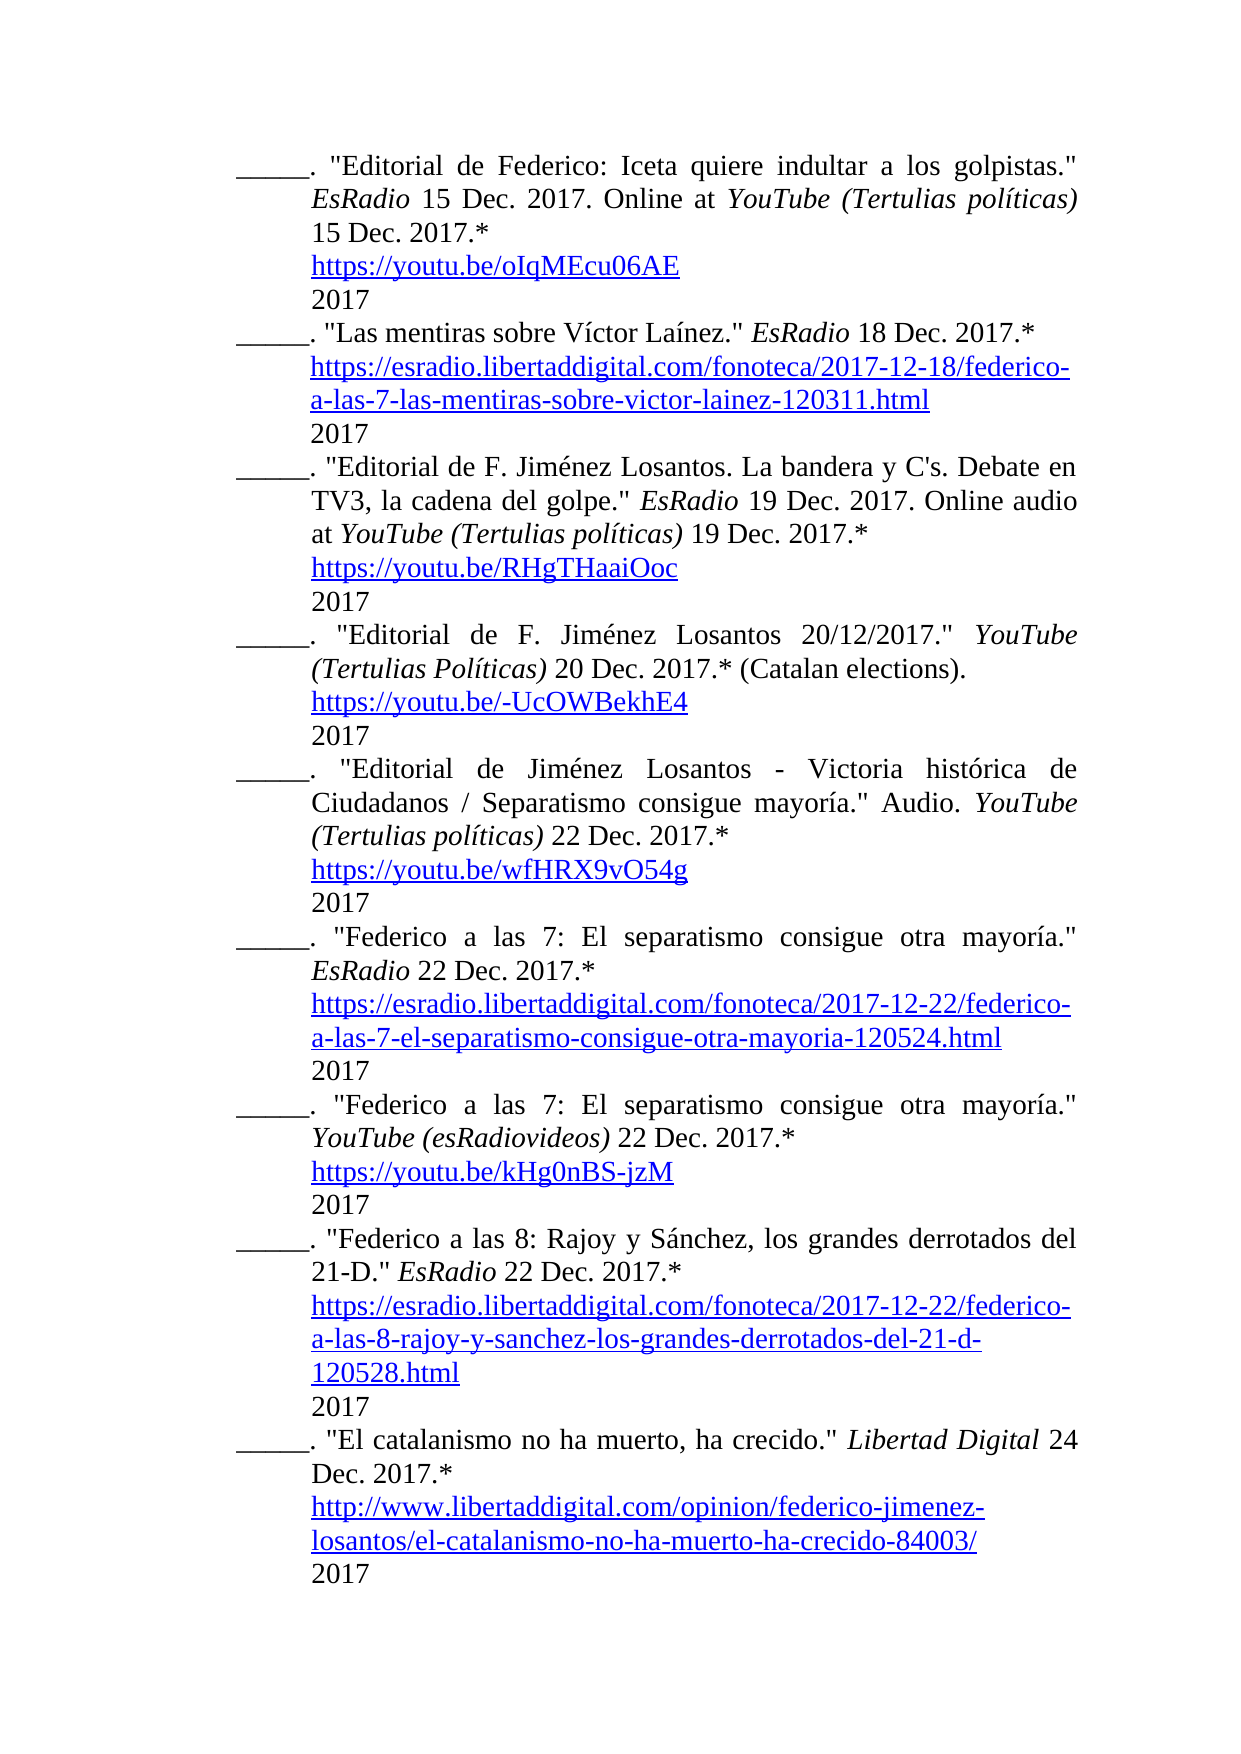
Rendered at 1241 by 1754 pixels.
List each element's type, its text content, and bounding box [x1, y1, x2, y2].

text _____. "Federico a las 7: El separatismo consigue otra mayoría." EsRadio 22 Dec. 2017.* [236, 919, 1078, 986]
text https://youtu.be/kHg0nBS-jzM [236, 1154, 1078, 1187]
text _____. "Federico a las 8: Rajoy y Sánchez, los grandes derrotados del 21-D." EsRadio 22 Dec. 2017.* [236, 1221, 1078, 1288]
text _____. "Editorial de F. Jiménez Losantos. La bandera y C's. Debate en TV3, la cadena del golpe." EsRadio 19 Dec. 2017. Online audio at YouTube (Tertulias políticas) 19 Dec. 2017.* [236, 449, 1078, 550]
text 2017 [236, 416, 1078, 449]
text _____. "Las mentiras sobre Víctor Laínez." EsRadio 18 Dec. 2017.* [236, 315, 1078, 349]
text 2017 [236, 718, 1078, 751]
text https://esradio.libertaddigital.com/fonoteca/2017-12-18/federico-a-las-7-las-mentiras-sobre-victor-lainez-120311.html [236, 349, 1078, 416]
text 2017 [236, 1187, 1078, 1221]
text _____. "Editorial de F. Jiménez Losantos 20/12/2017." YouTube (Tertulias Políticas) 20 Dec. 2017.* (Catalan elections). [236, 617, 1078, 684]
text _____. "Federico a las 7: El separatismo consigue otra mayoría." YouTube (esRadiovideos) 22 Dec. 2017.* [236, 1087, 1078, 1154]
text 2017 [236, 282, 1078, 315]
text _____. "El catalanismo no ha muerto, ha crecido." Libertad Digital 24 Dec. 2017.* [236, 1422, 1078, 1489]
text https://esradio.libertaddigital.com/fonoteca/2017-12-22/federico-a-las-7-el-separatismo-consigue-otra-mayoria-120524.html [236, 986, 1078, 1053]
text https://youtu.be/RHgTHaaiOoc [236, 550, 1078, 584]
text http://www.libertaddigital.com/opinion/federico-jimenez-losantos/el-catalanismo-no-ha-muerto-ha-crecido-84003/ [236, 1489, 1078, 1556]
text https://youtu.be/-UcOWBekhE4 [236, 684, 1078, 718]
text https://youtu.be/oIqMEcu06AE [236, 248, 1078, 282]
text 2017 [236, 1556, 1078, 1590]
text https://youtu.be/wfHRX9vO54g [236, 852, 1078, 886]
text 2017 [236, 1053, 1078, 1087]
text _____. "Editorial de Federico: Iceta quiere indultar a los golpistas." EsRadio 15 Dec. 2017. Online at YouTube (Tertulias políticas) 15 Dec. 2017.* [236, 148, 1078, 248]
text 2017 [236, 886, 1078, 919]
text https://esradio.libertaddigital.com/fonoteca/2017-12-22/federico-a-las-8-rajoy-y-sanchez-los-grandes-derrotados-del-21-d-120528.html [236, 1288, 1078, 1389]
text 2017 [236, 584, 1078, 617]
text _____. "Editorial de Jiménez Losantos - Victoria histórica de Ciudadanos / Separatismo consigue mayoría." Audio. YouTube (Tertulias políticas) 22 Dec. 2017.* [236, 751, 1078, 852]
text 2017 [236, 1389, 1078, 1422]
